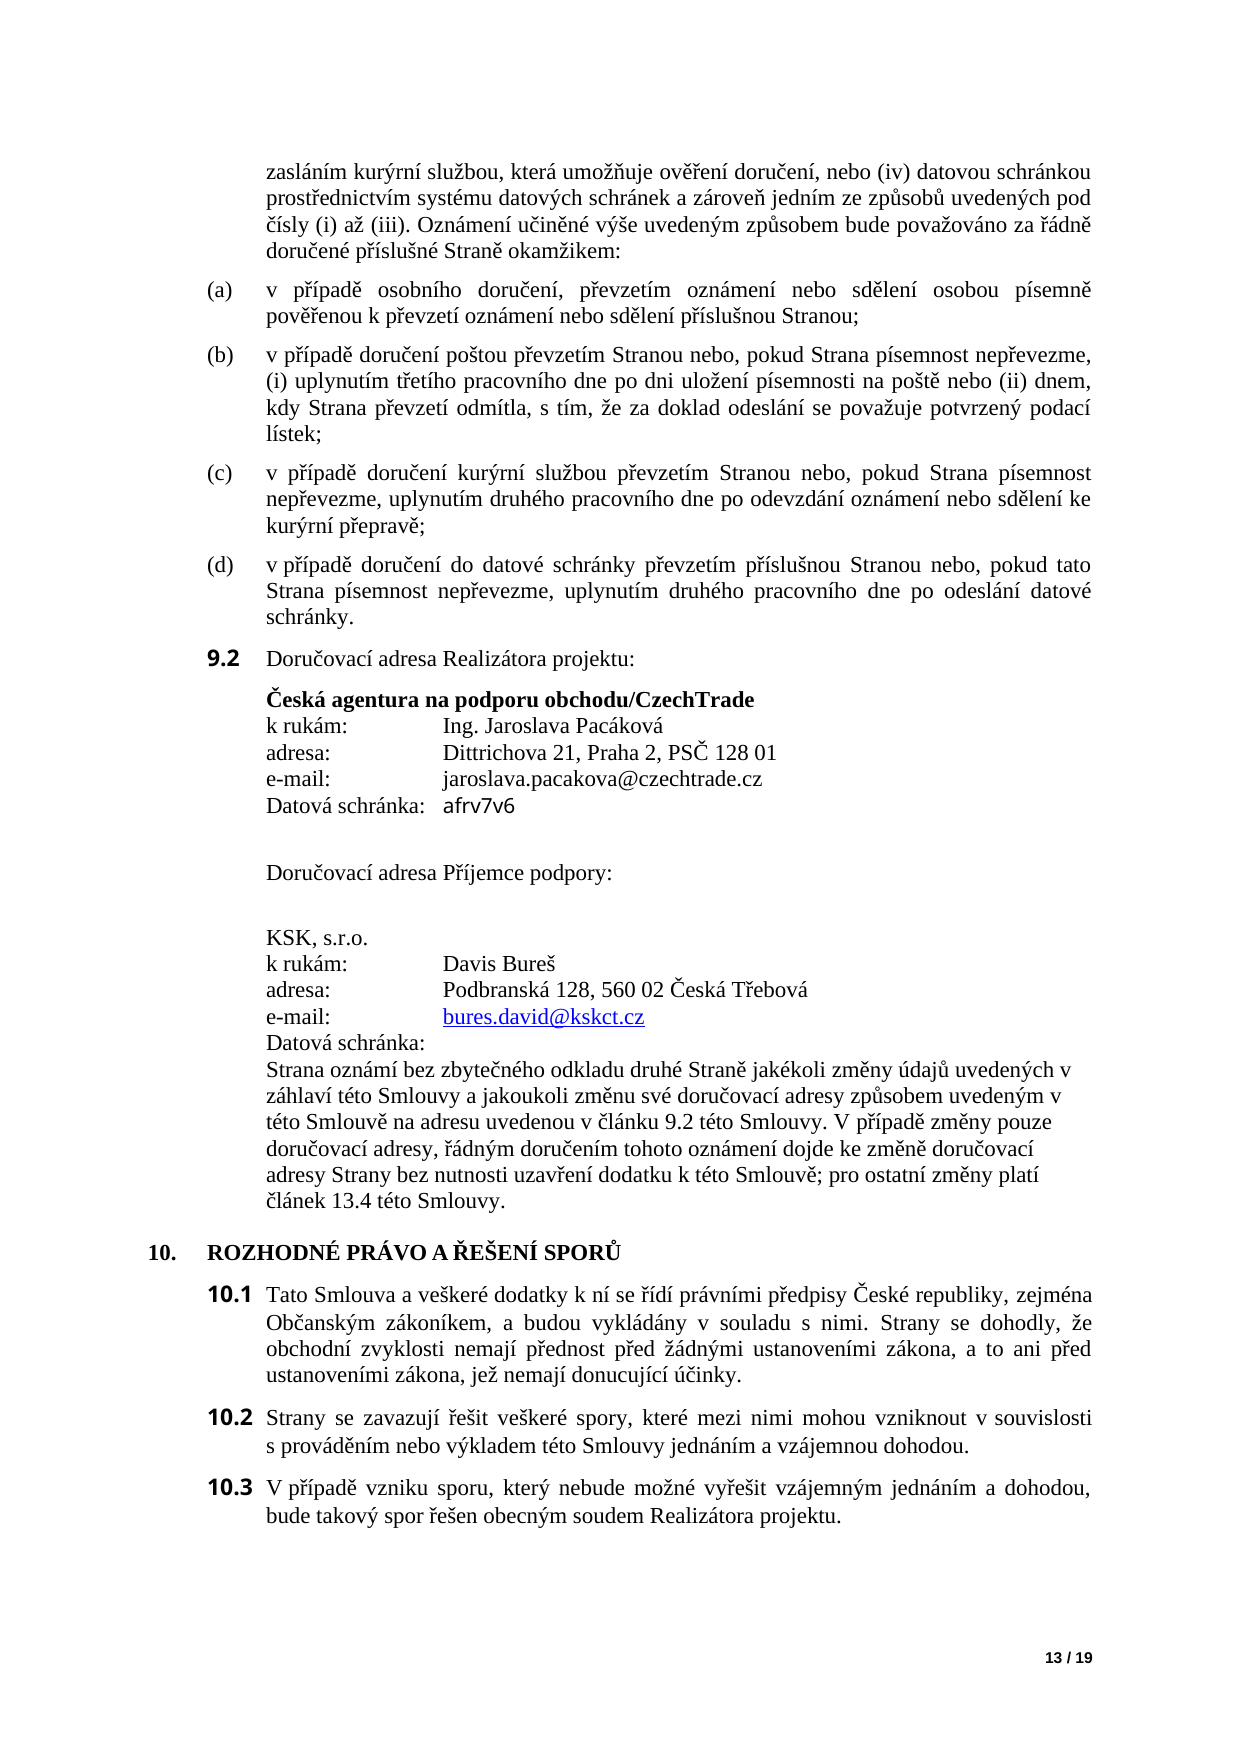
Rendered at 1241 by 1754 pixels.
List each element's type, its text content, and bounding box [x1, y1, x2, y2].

text KSK, s.r.o. [266, 924, 1092, 950]
text Strany se zavazují řešit veškeré spory, které mezi nimi mohou vzniknout v souvislosti s prováděním nebo výkladem této Smlouvy jednáním a vzájemnou dohodou. [207, 1400, 1092, 1458]
text Datová schránka: [266, 1029, 1092, 1056]
text e-mail: bures.david@kskct.cz [266, 1003, 1092, 1029]
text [207, 158, 1092, 263]
text V případě vzniku sporu, který nebude možné vyřešit vzájemným jednáním a dohodou, bude takový spor řešen obecným soudem Realizátora projektu. [207, 1471, 1092, 1528]
subtitle rozhodné právo a řešení sporů [148, 1239, 1092, 1265]
text Tato Smlouva a veškeré dodatky k ní se řídí právními předpisy České republiky, zejména Občanským zákoníkem, a budou vykládány v souladu s nimi. Strany se dohodly, že obchodní zvyklosti nemají přednost před žádnými ustanoveními zákona, a to ani před ustanoveními zákona, jež nemají donucující účinky. [207, 1278, 1092, 1388]
text k rukám: Davis Bureš [266, 950, 1092, 977]
text Česká agentura na podporu obchodu/CzechTrade k rukám: Ing. Jaroslava Pacáková [266, 686, 1092, 739]
text Datová schránka: afrv7v6 [266, 791, 1092, 820]
text Doručovací adresa Realizátora projektu: [207, 642, 1092, 673]
list v případě doručení poštou převzetím Stranou nebo, pokud Strana písemnost nepřevezme, (i) uplynutím třetího pracovního dne po dni uložení písemnosti na poště nebo (ii) dnem, kdy Strana převzetí odmítla, s tím, že za doklad odeslání se považuje potvrzený podací lístek; [207, 341, 1092, 447]
text Doručovací adresa Příjemce podpory: [266, 859, 1092, 885]
list v případě doručení kurýrní službou převzetím Stranou nebo, pokud Strana písemnost nepřevezme, uplynutím druhého pracovního dne po odevzdání oznámení nebo sdělení ke kurýrní přepravě; [207, 459, 1092, 538]
list v případě doručení do datové schránky převzetím příslušnou Stranou nebo, pokud tato Strana písemnost nepřevezme, uplynutím druhého pracovního dne po odeslání datové schránky. [207, 551, 1092, 630]
text adresa: Podbranská 128, 560 02 Česká Třebová [266, 977, 1092, 1003]
text adresa: Dittrichova 21, Praha 2, PSČ 128 01 e-mail: jaroslava.pacakova@czechtrade.cz [266, 739, 1092, 791]
list v případě osobního doručení, převzetím oznámení nebo sdělení osobou písemně pověřenou k převzetí oznámení nebo sdělení příslušnou Stranou; [207, 276, 1092, 329]
text Strana oznámí bez zbytečného odkladu druhé Straně jakékoli změny údajů uvedených v záhlaví této Smlouvy a jakoukoli změnu své doručovací adresy způsobem uvedeným v této Smlouvě na adresu uvedenou v článku 9.2 této Smlouvy. V případě změny pouze doručovací adresy, řádným doručením tohoto oznámení dojde ke změně doručovací adresy Strany bez nutnosti uzavření dodatku k této Smlouvě; pro ostatní změny platí článek 13.4 této Smlouvy. [266, 1056, 1092, 1214]
